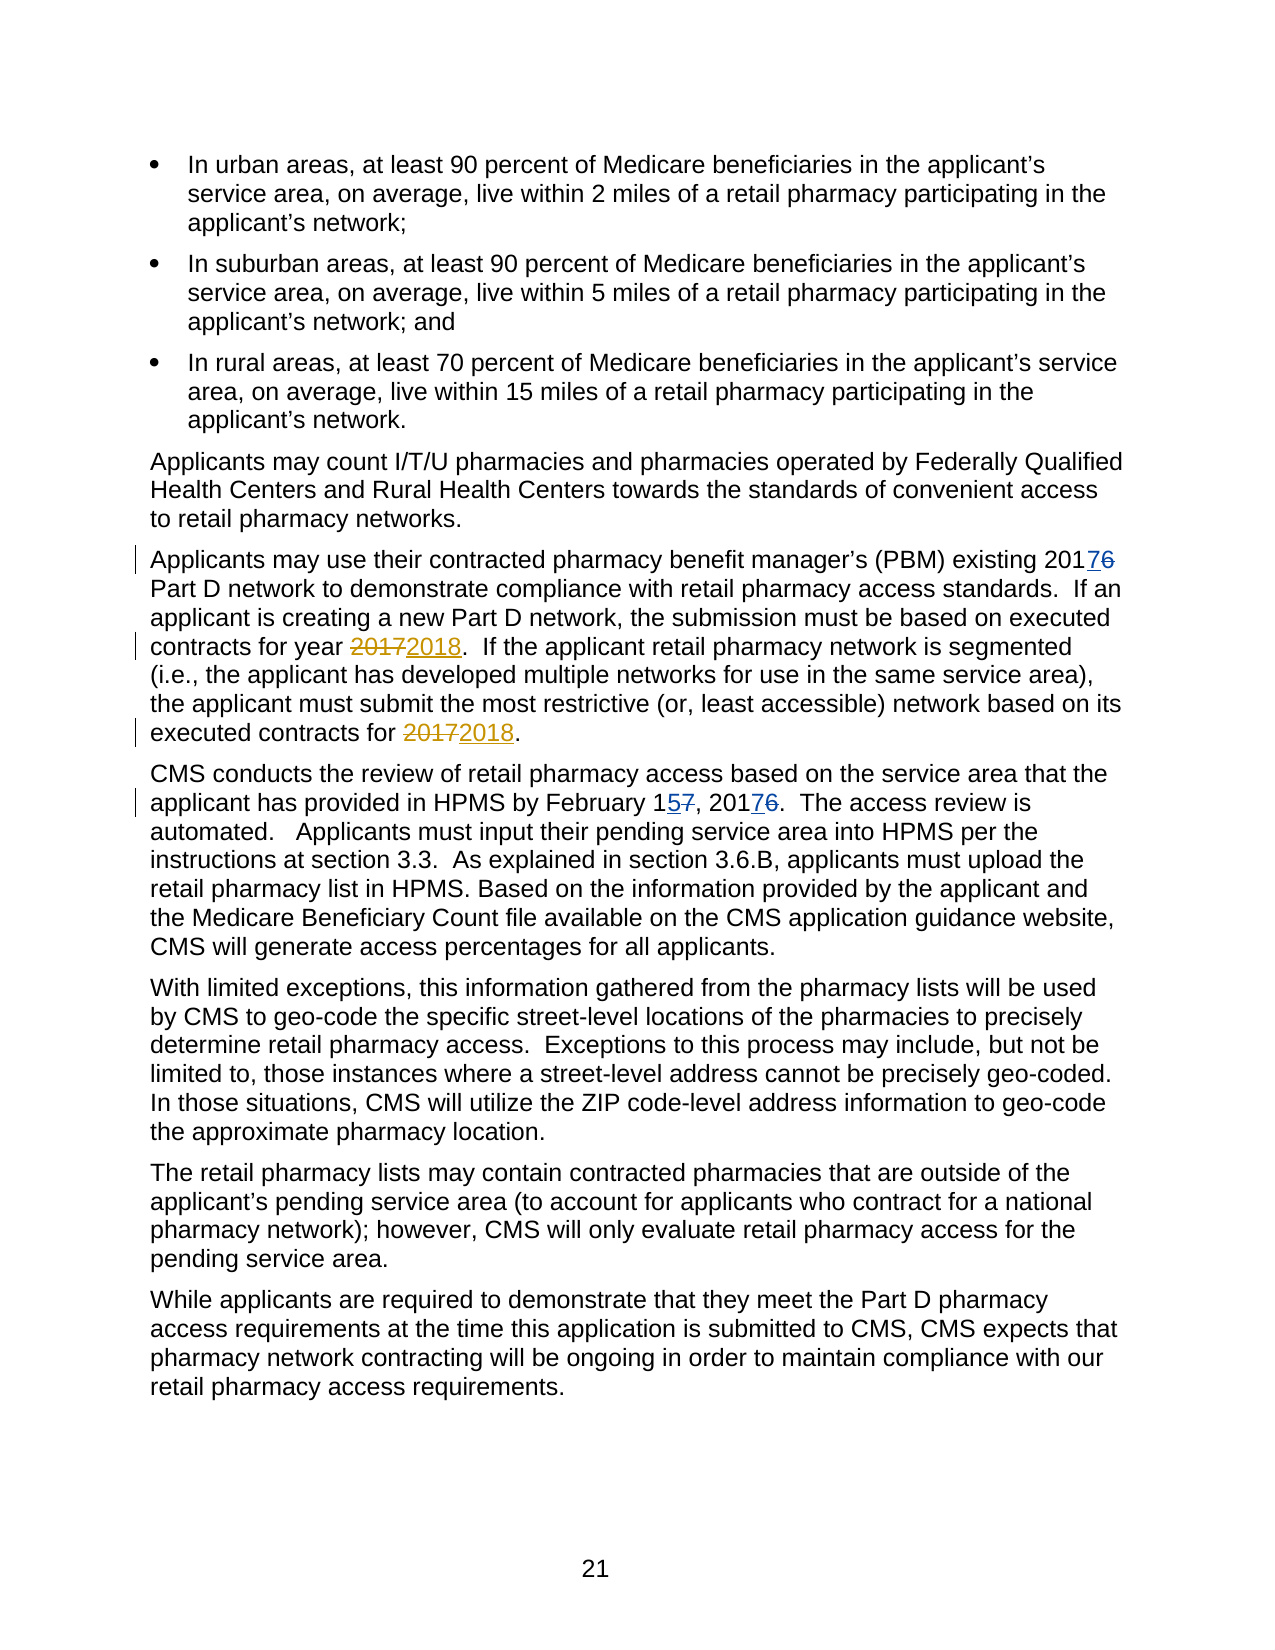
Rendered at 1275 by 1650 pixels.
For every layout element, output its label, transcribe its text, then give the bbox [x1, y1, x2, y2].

text With limited exceptions, this information gathered from the pharmacy lists will be used by CMS to geo-code the specific street-level locations of the pharmacies to precisely determine retail pharmacy access. Exceptions to this process may include, but not be limited to, those instances where a street-level address cannot be precisely geo-coded. In those situations, CMS will utilize the ZIP code-level address information to geo-code the approximate pharmacy location. [150, 973, 1125, 1145]
list In suburban areas, at least 90 percent of Medicare beneficiaries in the applicant’s service area, on average, live within 5 miles of a retail pharmacy participating in the applicant’s network; and [150, 249, 1125, 335]
text Applicants may use their contracted pharmacy benefit manager’s (PBM) existing 201 Part D network to demonstrate compliance with retail pharmacy access standards. If an applicant is creating a new Part D network, the submission must be based on executed contracts for year . If the applicant retail pharmacy network is segmented (i.e., the applicant has developed multiple networks for use in the same service area), the applicant must submit the most restrictive (or, least accessible) network based on its executed contracts for . [150, 545, 1125, 747]
text While applicants are required to demonstrate that they meet the Part D pharmacy access requirements at the time this application is submitted to CMS, CMS expects that pharmacy network contracting will be ongoing in order to maintain compliance with our retail pharmacy access requirements. [150, 1285, 1125, 1400]
text The retail pharmacy lists may contain contracted pharmacies that are outside of the applicant’s pending service area (to account for applicants who contract for a national pharmacy network); however, CMS will only evaluate retail pharmacy access for the pending service area. [150, 1158, 1125, 1273]
text CMS conducts the review of retail pharmacy access based on the service area that the applicant has provided in HPMS by February 1, 201. The access review is automated. Applicants must input their pending service area into HPMS per the instructions at section 3.3. As explained in section 3.6.B, applicants must upload the retail pharmacy list in HPMS. Based on the information provided by the applicant and the Medicare Beneficiary Count file available on the CMS application guidance website, CMS will generate access percentages for all applicants. [150, 759, 1125, 960]
list In rural areas, at least 70 percent of Medicare beneficiaries in the applicant’s service area, on average, live within 15 miles of a retail pharmacy participating in the applicant’s network. [150, 348, 1125, 434]
list In urban areas, at least 90 percent of Medicare beneficiaries in the applicant’s service area, on average, live within 2 miles of a retail pharmacy participating in the applicant’s network; [150, 150, 1125, 236]
text Applicants may count I/T/U pharmacies and pharmacies operated by Federally Qualified Health Centers and Rural Health Centers towards the standards of convenient access to retail pharmacy networks. [150, 447, 1125, 533]
